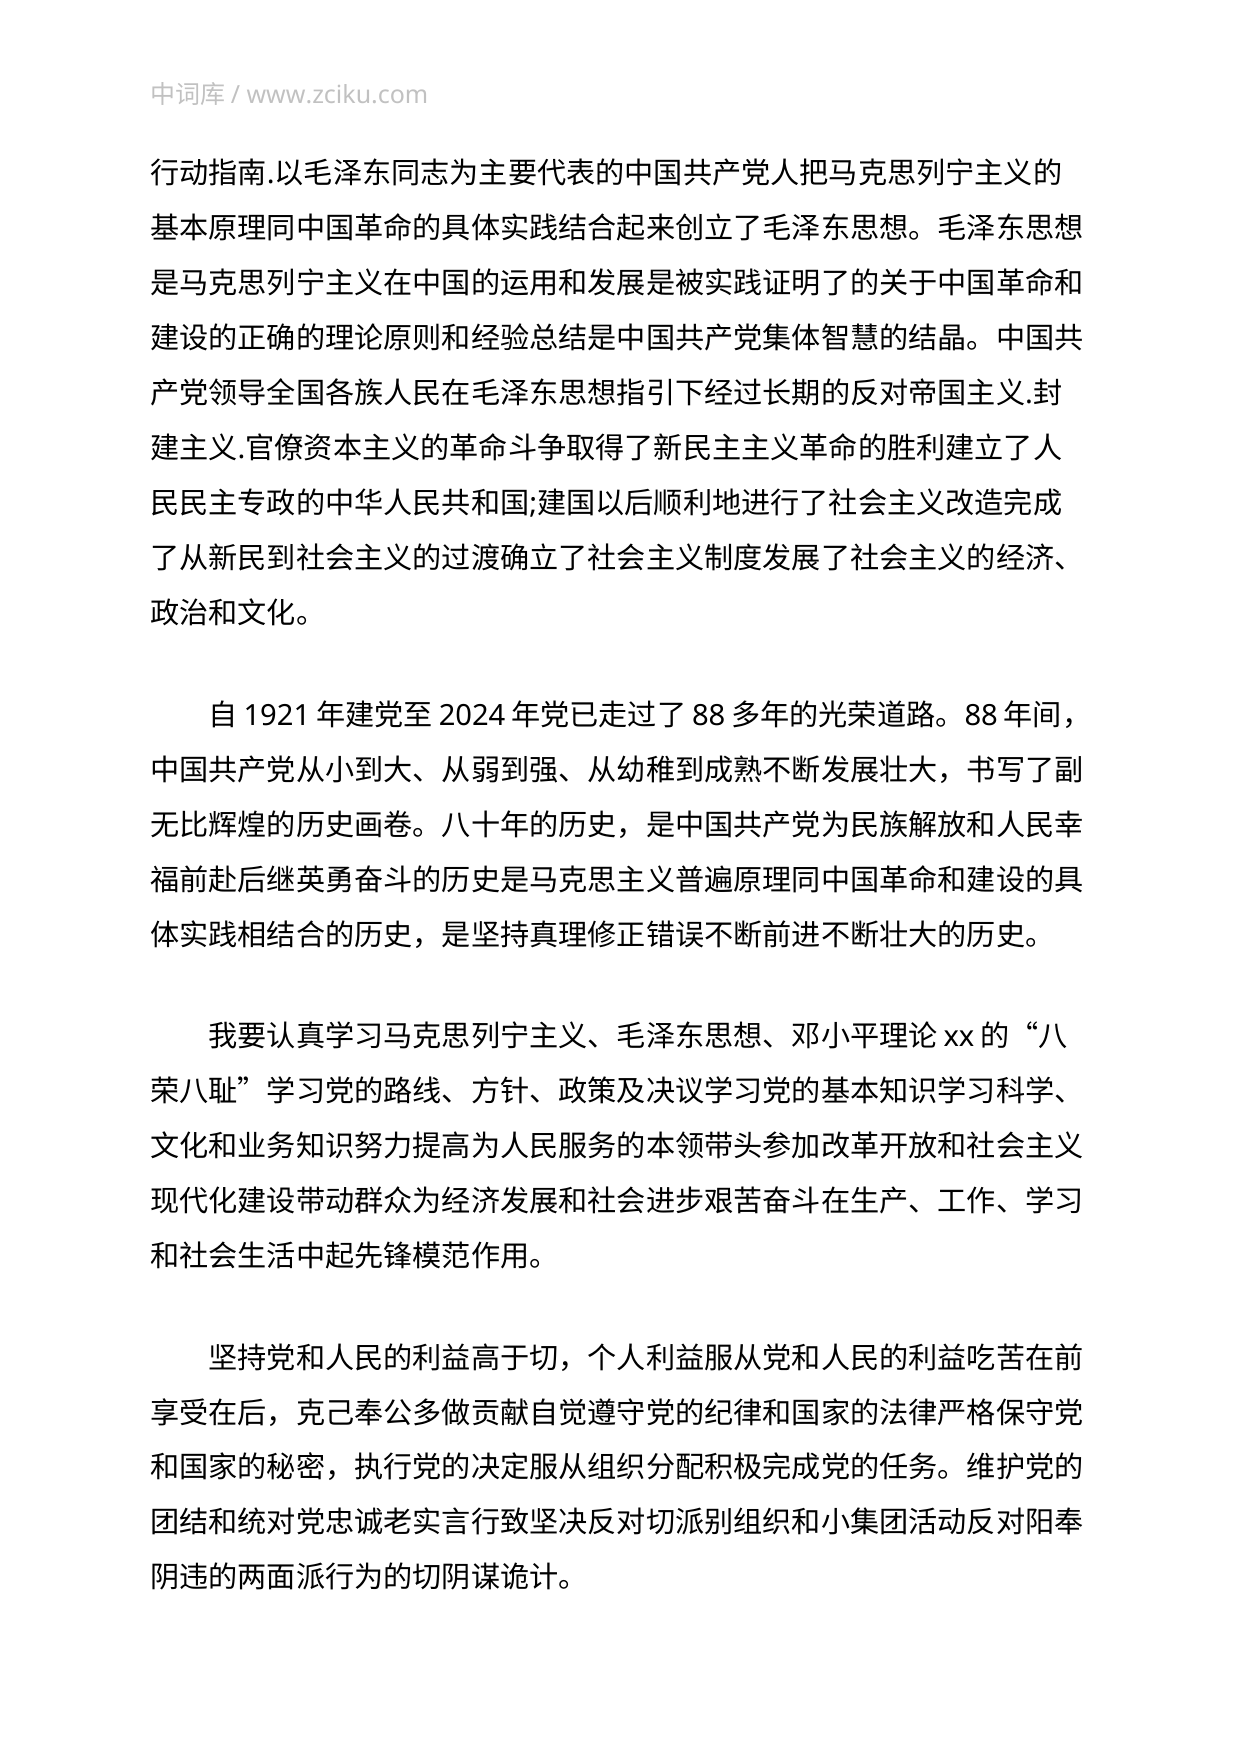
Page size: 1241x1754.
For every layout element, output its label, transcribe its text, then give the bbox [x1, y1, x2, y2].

text 自1921年建党至2024年党已走过了88多年的光荣道路。88年间，中国共产党从小到大、从弱到强、从幼稚到成熟不断发展壮大，书写了副无比辉煌的历史画卷。八十年的历史，是中国共产党为民族解放和人民幸福前赴后继英勇奋斗的历史是马克思主义普遍原理同中国革命和建设的具体实践相结合的历史，是坚持真理修正错误不断前进不断壮大的历史。 [150, 691, 1090, 953]
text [150, 150, 1090, 632]
text 坚持党和人民的利益高于切，个人利益服从党和人民的利益吃苦在前享受在后，克己奉公多做贡献自觉遵守党的纪律和国家的法律严格保守党和国家的秘密，执行党的决定服从组织分配积极完成党的任务。维护党的团结和统对党忠诚老实言行致坚决反对切派别组织和小集团活动反对阳奉阴违的两面派行为的切阴谋诡计。 [150, 1334, 1090, 1596]
text 我要认真学习马克思列宁主义、毛泽东思想、邓小平理论xx的“八荣八耻”学习党的路线、方针、政策及决议学习党的基本知识学习科学、文化和业务知识努力提高为人民服务的本领带头参加改革开放和社会主义现代化建设带动群众为经济发展和社会进步艰苦奋斗在生产、工作、学习和社会生活中起先锋模范作用。 [150, 1013, 1090, 1275]
